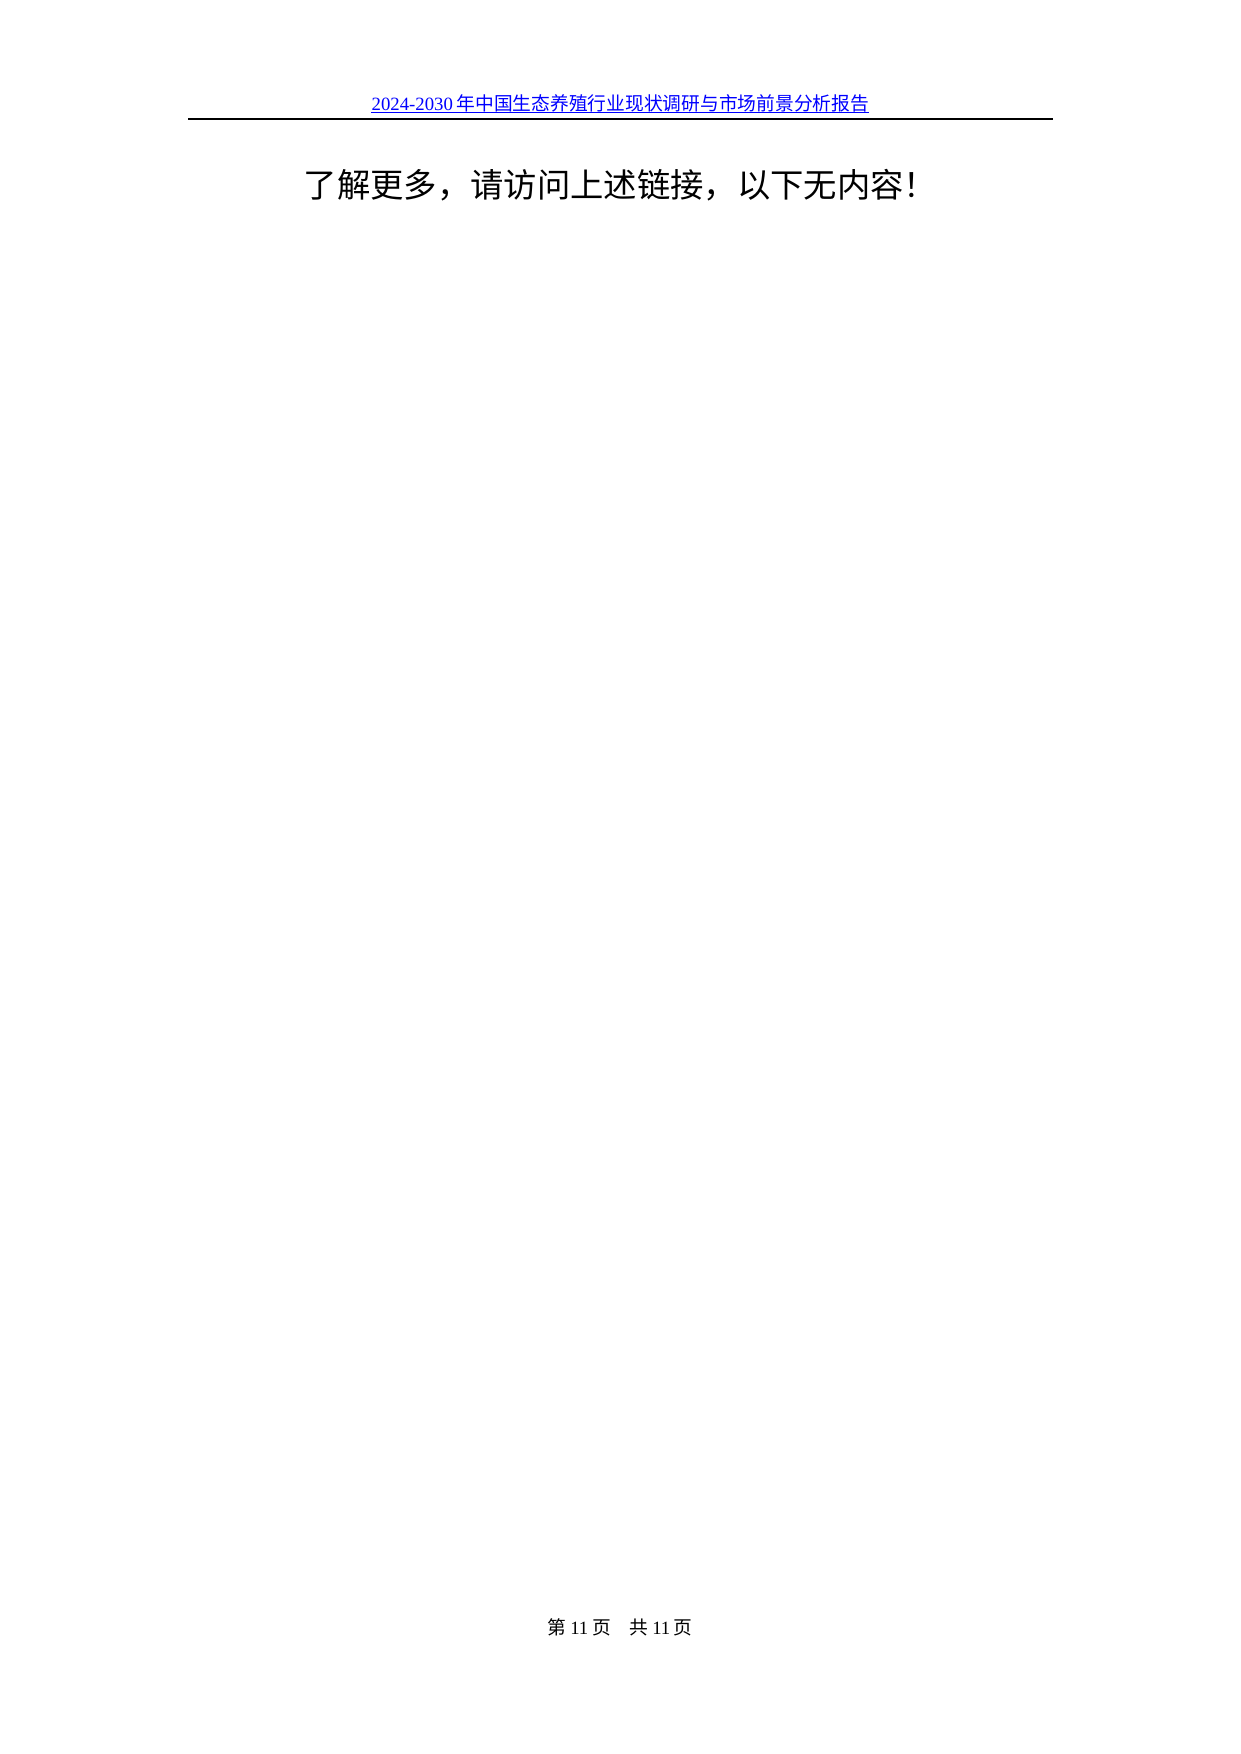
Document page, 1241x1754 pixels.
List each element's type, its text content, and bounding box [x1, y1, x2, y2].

title 了解更多，请访问上述链接，以下无内容！ [187, 150, 1053, 215]
